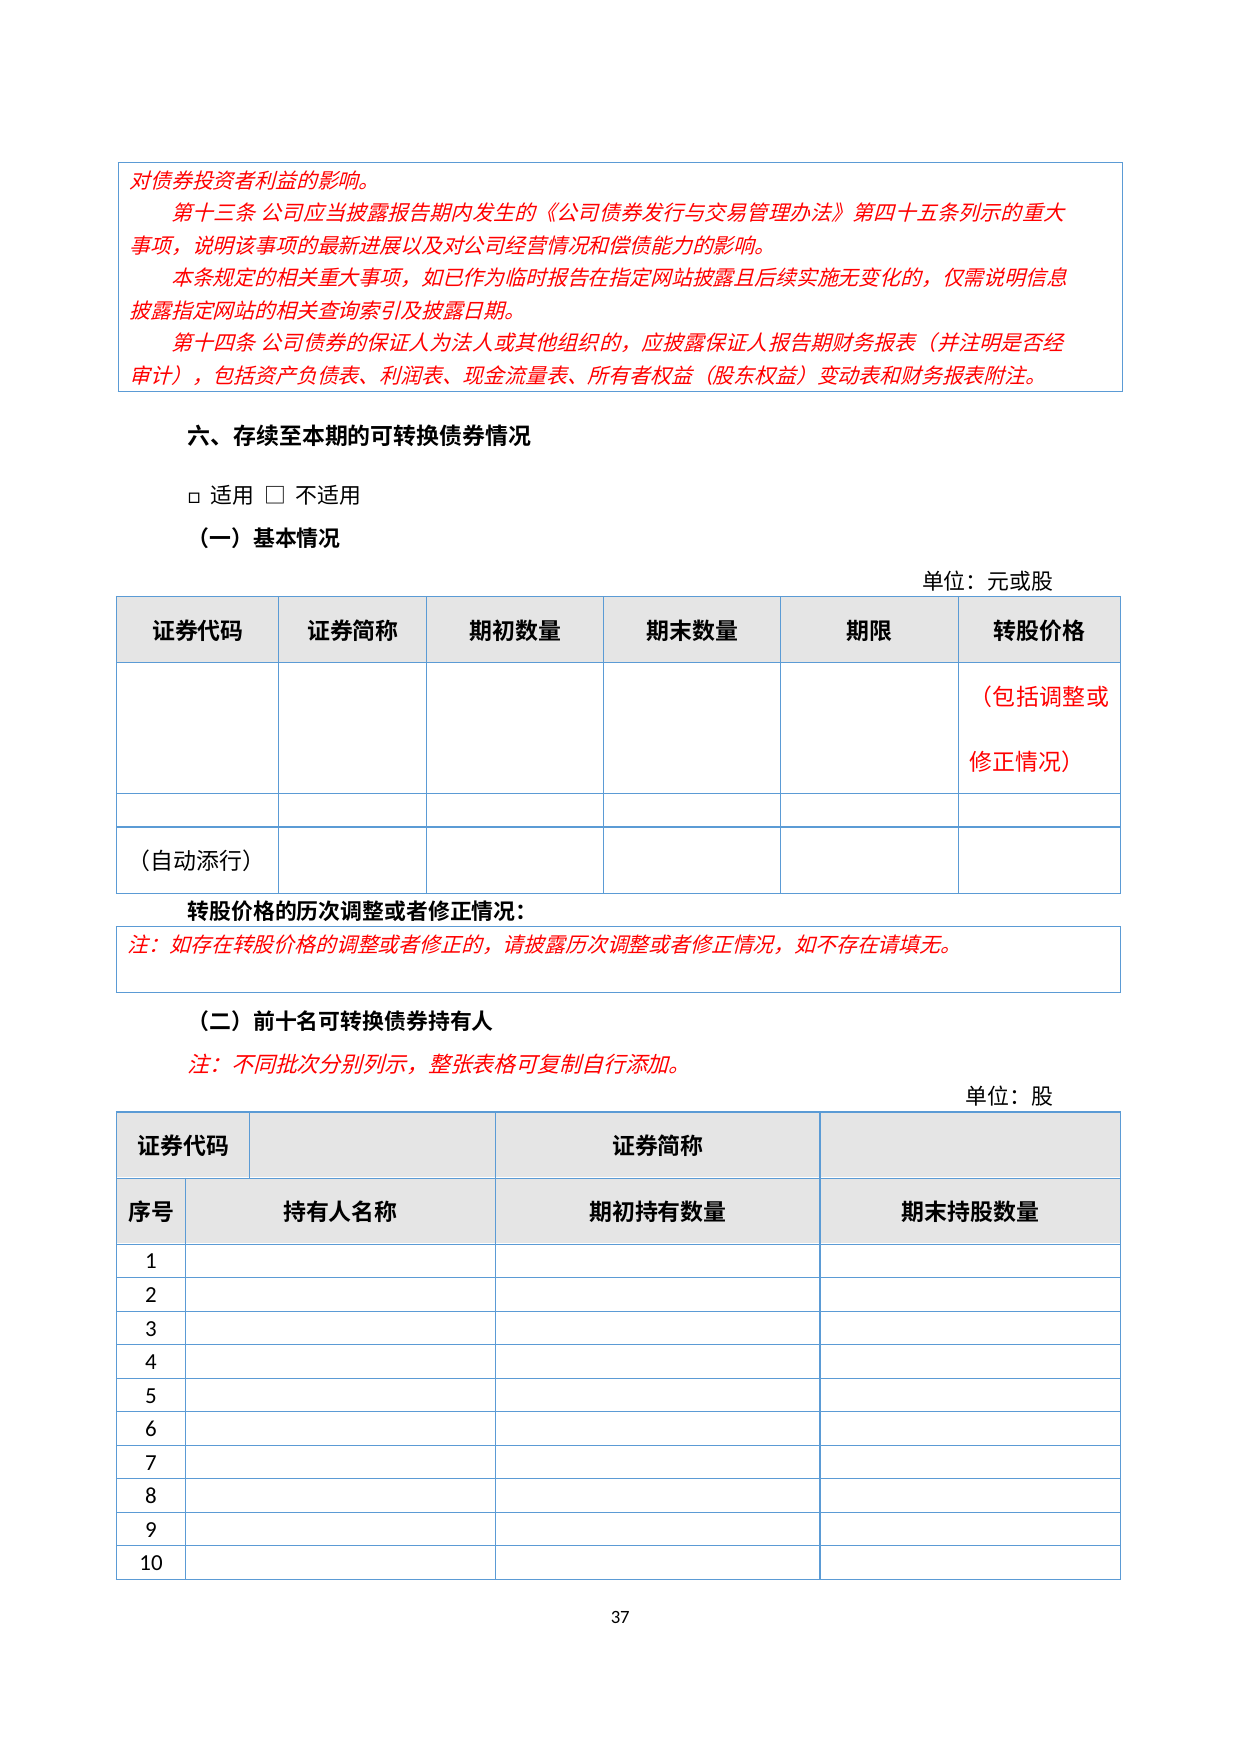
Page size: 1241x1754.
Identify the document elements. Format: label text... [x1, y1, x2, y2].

table_cell [496, 1278, 819, 1311]
table_cell 8 [117, 1479, 185, 1512]
text （一）基本情况 [187, 520, 1053, 553]
table_cell [821, 1379, 1120, 1411]
table_cell 3 [117, 1312, 185, 1344]
table_cell [186, 1479, 495, 1512]
table_cell 7 [117, 1446, 185, 1478]
table_cell 期末持股数量 [821, 1179, 1120, 1243]
table_cell [821, 1278, 1120, 1311]
table_cell [279, 828, 426, 892]
table_cell [496, 1446, 819, 1478]
table_cell [959, 794, 1120, 826]
table_header 期初数量 [427, 597, 603, 662]
text 注：不同批次分别列示，整张表格可复制自行添加。 [187, 1046, 1053, 1079]
table_cell [821, 1345, 1120, 1378]
table_header 证券简称 [496, 1113, 819, 1177]
table_cell 2 [117, 1278, 185, 1311]
table_header 证券简称 [279, 597, 426, 662]
table_header 转股价格 [959, 597, 1120, 662]
table_header 证券代码 [117, 1113, 249, 1177]
table_cell [496, 1479, 819, 1512]
table_cell [821, 1446, 1120, 1478]
table_cell [496, 1546, 819, 1579]
table_cell [279, 794, 426, 826]
text （二）前十名可转换债券持有人 [187, 1003, 1053, 1036]
table_header 注：如存在转股价格的调整或者修正的，请披露历次调整或者修正情况，如不存在请填无。 [117, 927, 1120, 992]
table_cell 10 [117, 1546, 185, 1579]
table_cell [604, 663, 780, 793]
table_cell [117, 794, 278, 826]
table_cell [186, 1513, 495, 1545]
table_header 证券代码 [117, 597, 278, 662]
table_cell [427, 794, 603, 826]
table_cell [117, 663, 278, 793]
table_cell [781, 794, 958, 826]
text 六、存续至本期的可转换债券情况 [187, 402, 1053, 467]
table_cell 期初持有数量 [496, 1179, 819, 1243]
table_cell [279, 663, 426, 793]
text □ 适用 □ 不适用 [187, 477, 1053, 510]
table_cell 序号 [117, 1179, 185, 1243]
table_header 期限 [781, 597, 958, 662]
table_cell [186, 1379, 495, 1411]
table_cell [186, 1546, 495, 1579]
table_cell 9 [117, 1513, 185, 1545]
table_cell （自动添行） [117, 828, 278, 892]
table_cell [781, 663, 958, 793]
table_cell [427, 663, 603, 793]
table_cell [427, 828, 603, 892]
table_cell [186, 1446, 495, 1478]
table_cell 持有人名称 [186, 1179, 495, 1243]
table_cell [781, 828, 958, 892]
table_cell [186, 1345, 495, 1378]
table_cell [496, 1379, 819, 1411]
text 转股价格的历次调整或者修正情况： [187, 894, 1009, 926]
table_cell [186, 1245, 495, 1277]
table_cell （包括调整或修正情况） [959, 663, 1120, 793]
table_cell [821, 1312, 1120, 1344]
table_header [250, 1113, 495, 1177]
table_cell [604, 828, 780, 892]
table_cell [496, 1513, 819, 1545]
table_cell [496, 1345, 819, 1378]
table_header 期末数量 [604, 597, 780, 662]
table_cell 5 [117, 1379, 185, 1411]
table_cell [186, 1412, 495, 1445]
table_cell 1 [117, 1245, 185, 1277]
table_cell [821, 1513, 1120, 1545]
table_cell 4 [117, 1345, 185, 1378]
table_cell [821, 1546, 1120, 1579]
table_cell [186, 1278, 495, 1311]
table_cell [186, 1312, 495, 1344]
table_cell [821, 1245, 1120, 1277]
table_header [821, 1113, 1120, 1177]
table_cell [821, 1479, 1120, 1512]
table_cell [959, 828, 1120, 892]
table_cell 6 [117, 1412, 185, 1445]
table_cell [496, 1245, 819, 1277]
table_cell [496, 1412, 819, 1445]
table_cell [496, 1312, 819, 1344]
table_cell [821, 1412, 1120, 1445]
text 单位：元或股 [187, 563, 1053, 596]
text 单位：股 [187, 1079, 1053, 1111]
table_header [119, 163, 1122, 391]
table_cell [604, 794, 780, 826]
